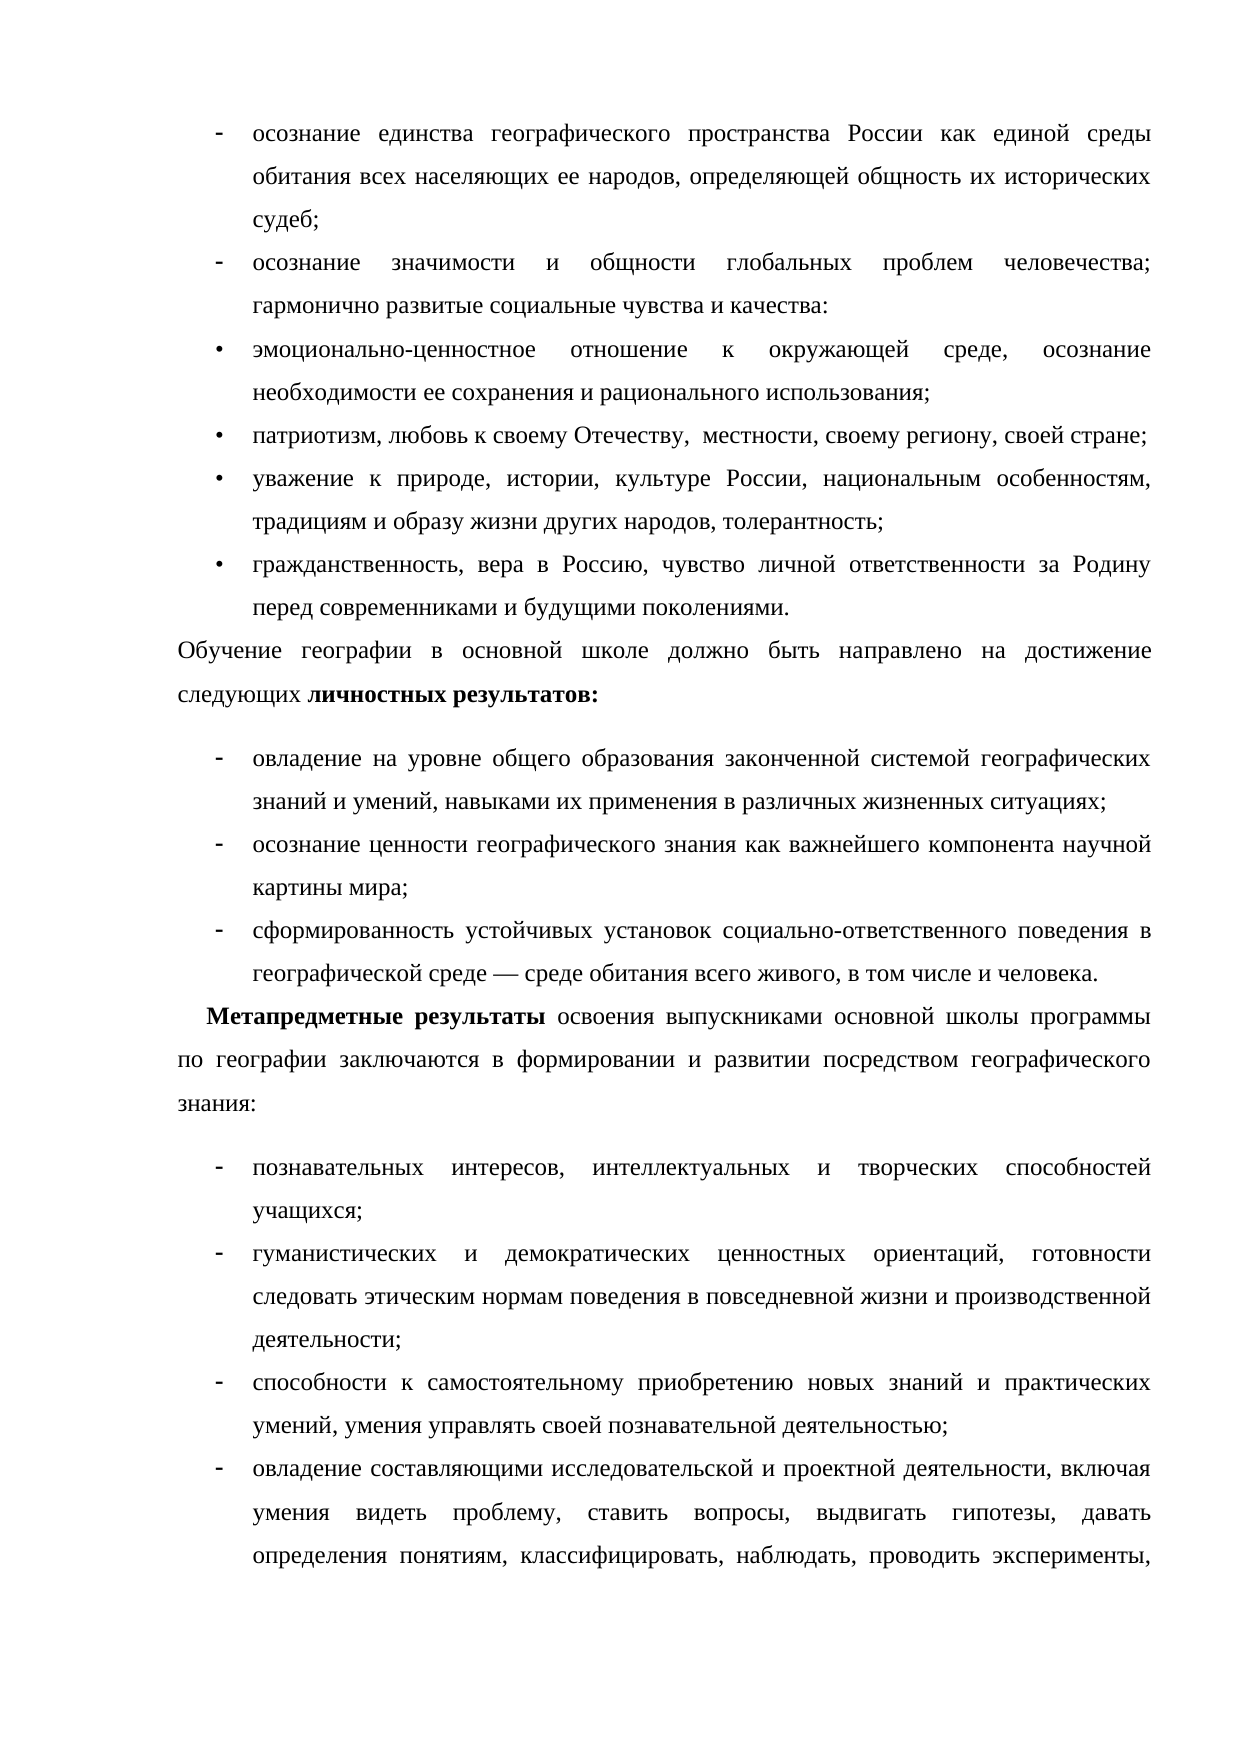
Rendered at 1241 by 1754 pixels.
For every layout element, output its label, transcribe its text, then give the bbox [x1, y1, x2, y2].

list осознание единства географического пространства России как единой среды обитания всех населяющих ее народов, определяющей общность их исторических судеб; [215, 118, 1152, 233]
list эмоционально-ценностное отношение к окружающей среде, осознание необходимости ее сохранения и рационального использования; [215, 334, 1152, 406]
list патриотизм, любовь к своему Отечеству, местности, своему региону, своей стране; [215, 420, 1152, 449]
list осознание значимости и общности глобальных проблем человечества; гармонично развитые социальные чувства и качества: [215, 247, 1152, 319]
list уважение к природе, истории, культуре России, национальным особенностям, традициям и образу жизни других народов, толерантность; [215, 463, 1152, 535]
text Метапредметные результаты освоения выпускниками основной школы программы по географии заключаются в формировании и развитии посредством географического знания: [177, 1001, 1152, 1116]
list гражданственность, вера в Россию, чувство личной ответственности за Родину перед современниками и будущими поколениями. [215, 549, 1152, 621]
list гуманистических и демократических ценностных ориентаций, готовности следовать этическим нормам поведения в повседневной жизни и производственной деятельности; [215, 1238, 1152, 1353]
list осознание ценности географического знания как важнейшего компонента научной картины мира; [215, 829, 1152, 901]
list способности к самостоятельному приобретению новых знаний и практических умений, умения управлять своей познавательной деятельностью; [215, 1367, 1152, 1439]
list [215, 1453, 1152, 1568]
text Обучение географии в основной школе должно быть направлено на достижение следующих личностных результатов: [177, 636, 1152, 707]
list овладение на уровне общего образования законченной системой географических знаний и умений, навыками их применения в различных жизненных ситуациях; [215, 743, 1152, 814]
list сформированность устойчивых установок социально-ответственного поведения в географической среде — среде обитания всего живого, в том числе и человека. [215, 915, 1152, 987]
list познавательных интересов, интеллектуальных и творческих способностей учащихся; [215, 1152, 1152, 1223]
